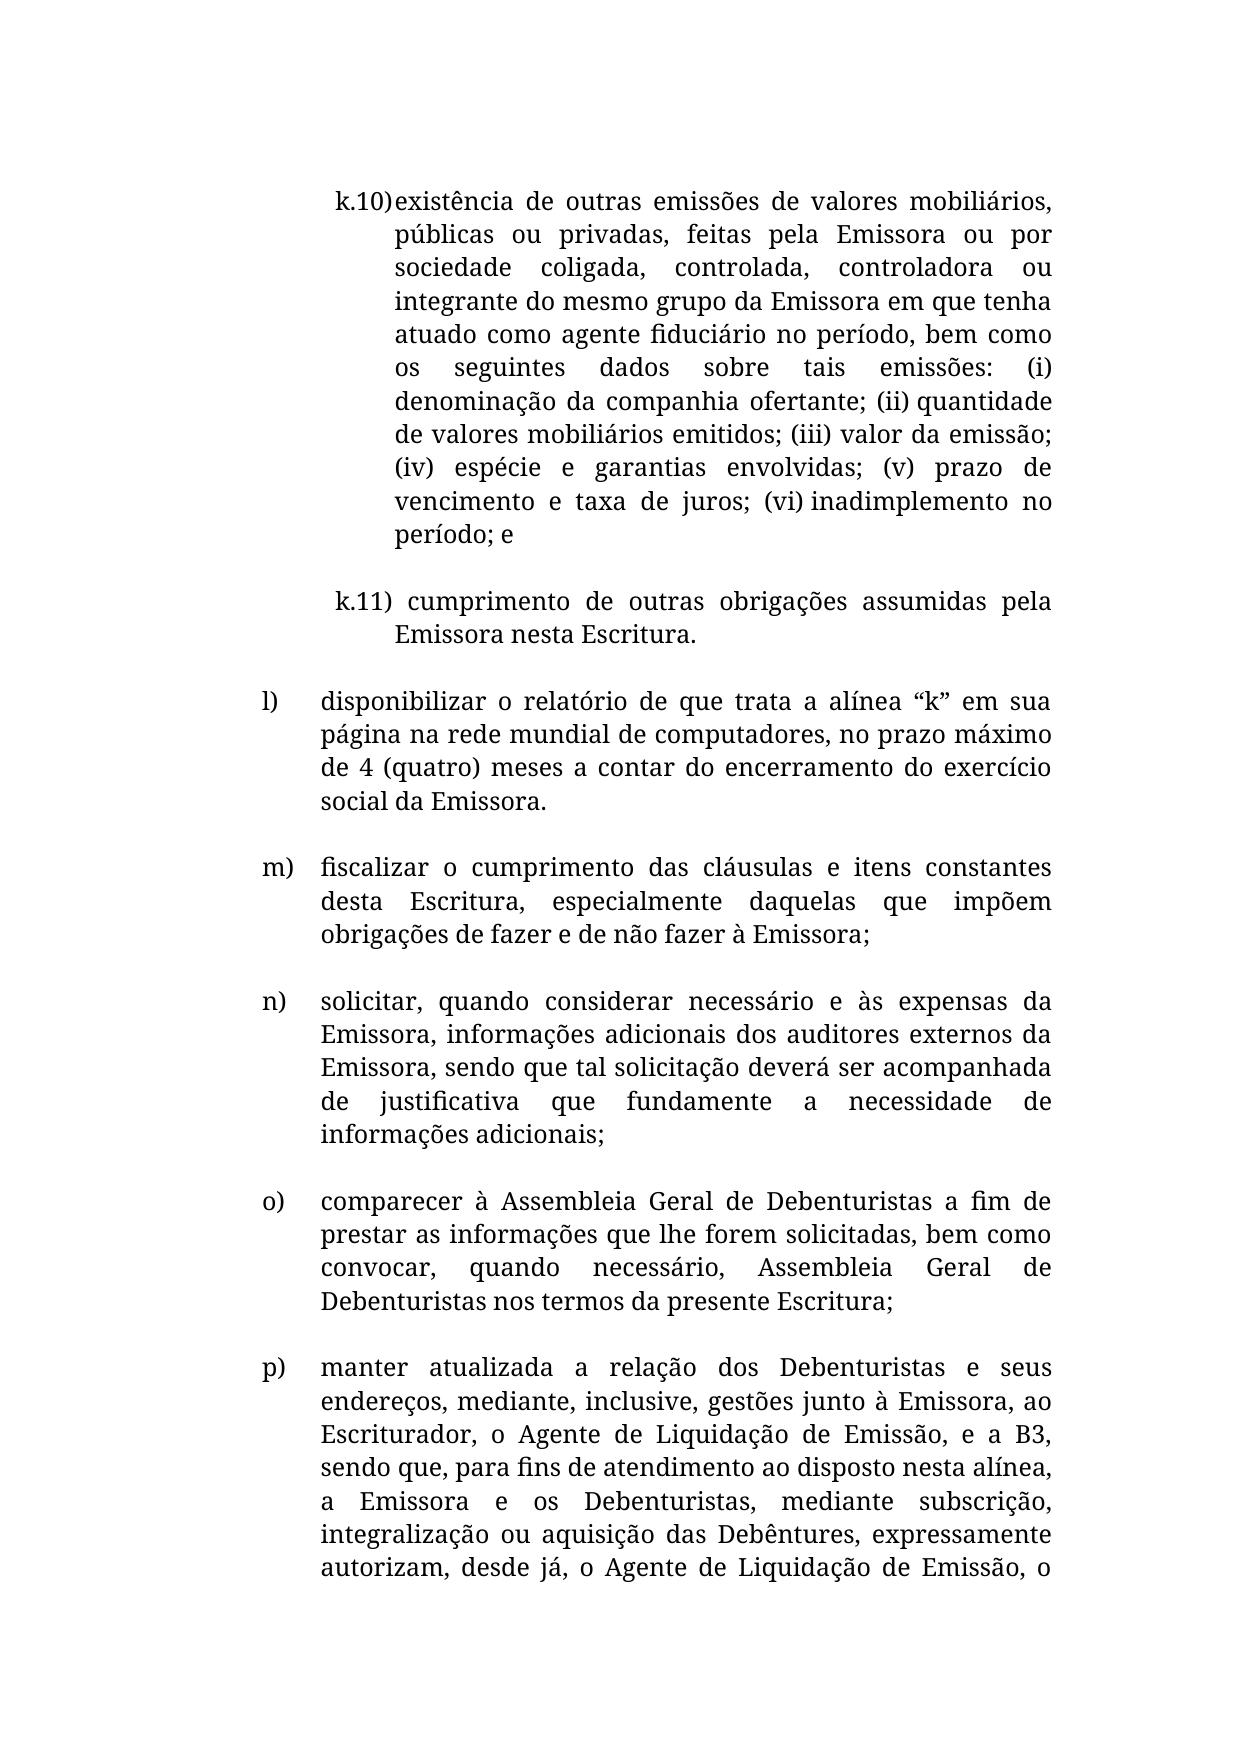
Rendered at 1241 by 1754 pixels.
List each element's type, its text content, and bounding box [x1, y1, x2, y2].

list solicitar, quando considerar necessário e às expensas da Emissora, informações adicionais dos auditores externos da Emissora, sendo que tal solicitação deverá ser acompanhada de justificativa que fundamente a necessidade de informações adicionais; [262, 983, 1053, 1150]
list disponibilizar o relatório de que trata a alínea “k” em sua página na rede mundial de computadores, no prazo máximo de 4 (quatro) meses a contar do encerramento do exercício social da Emissora. [262, 683, 1053, 817]
list fiscalizar o cumprimento das cláusulas e itens constantes desta Escritura, especialmente daquelas que impõem obrigações de fazer e de não fazer à Emissora; [262, 850, 1053, 950]
text k.10) existência de outras emissões de valores mobiliários, públicas ou privadas, feitas pela Emissora ou por sociedade coligada, controlada, controladora ou integrante do mesmo grupo da Emissora em que tenha atuado como agente fiduciário no período, bem como os seguintes dados sobre tais emissões: (i) denominação da companhia ofertante; (ii) quantidade de valores mobiliários emitidos; (iii) valor da emissão; (iv) espécie e garantias envolvidas; (v) prazo de vencimento e taxa de juros; (vi) inadimplemento no período; e [335, 183, 1053, 550]
text k.11) cumprimento de outras obrigações assumidas pela Emissora nesta Escritura. [335, 583, 1053, 650]
list comparecer à Assembleia Geral de Debenturistas a fim de prestar as informações que lhe forem solicitadas, bem como convocar, quando necessário, Assembleia Geral de Debenturistas nos termos da presente Escritura; [262, 1183, 1053, 1317]
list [262, 1350, 1053, 1583]
